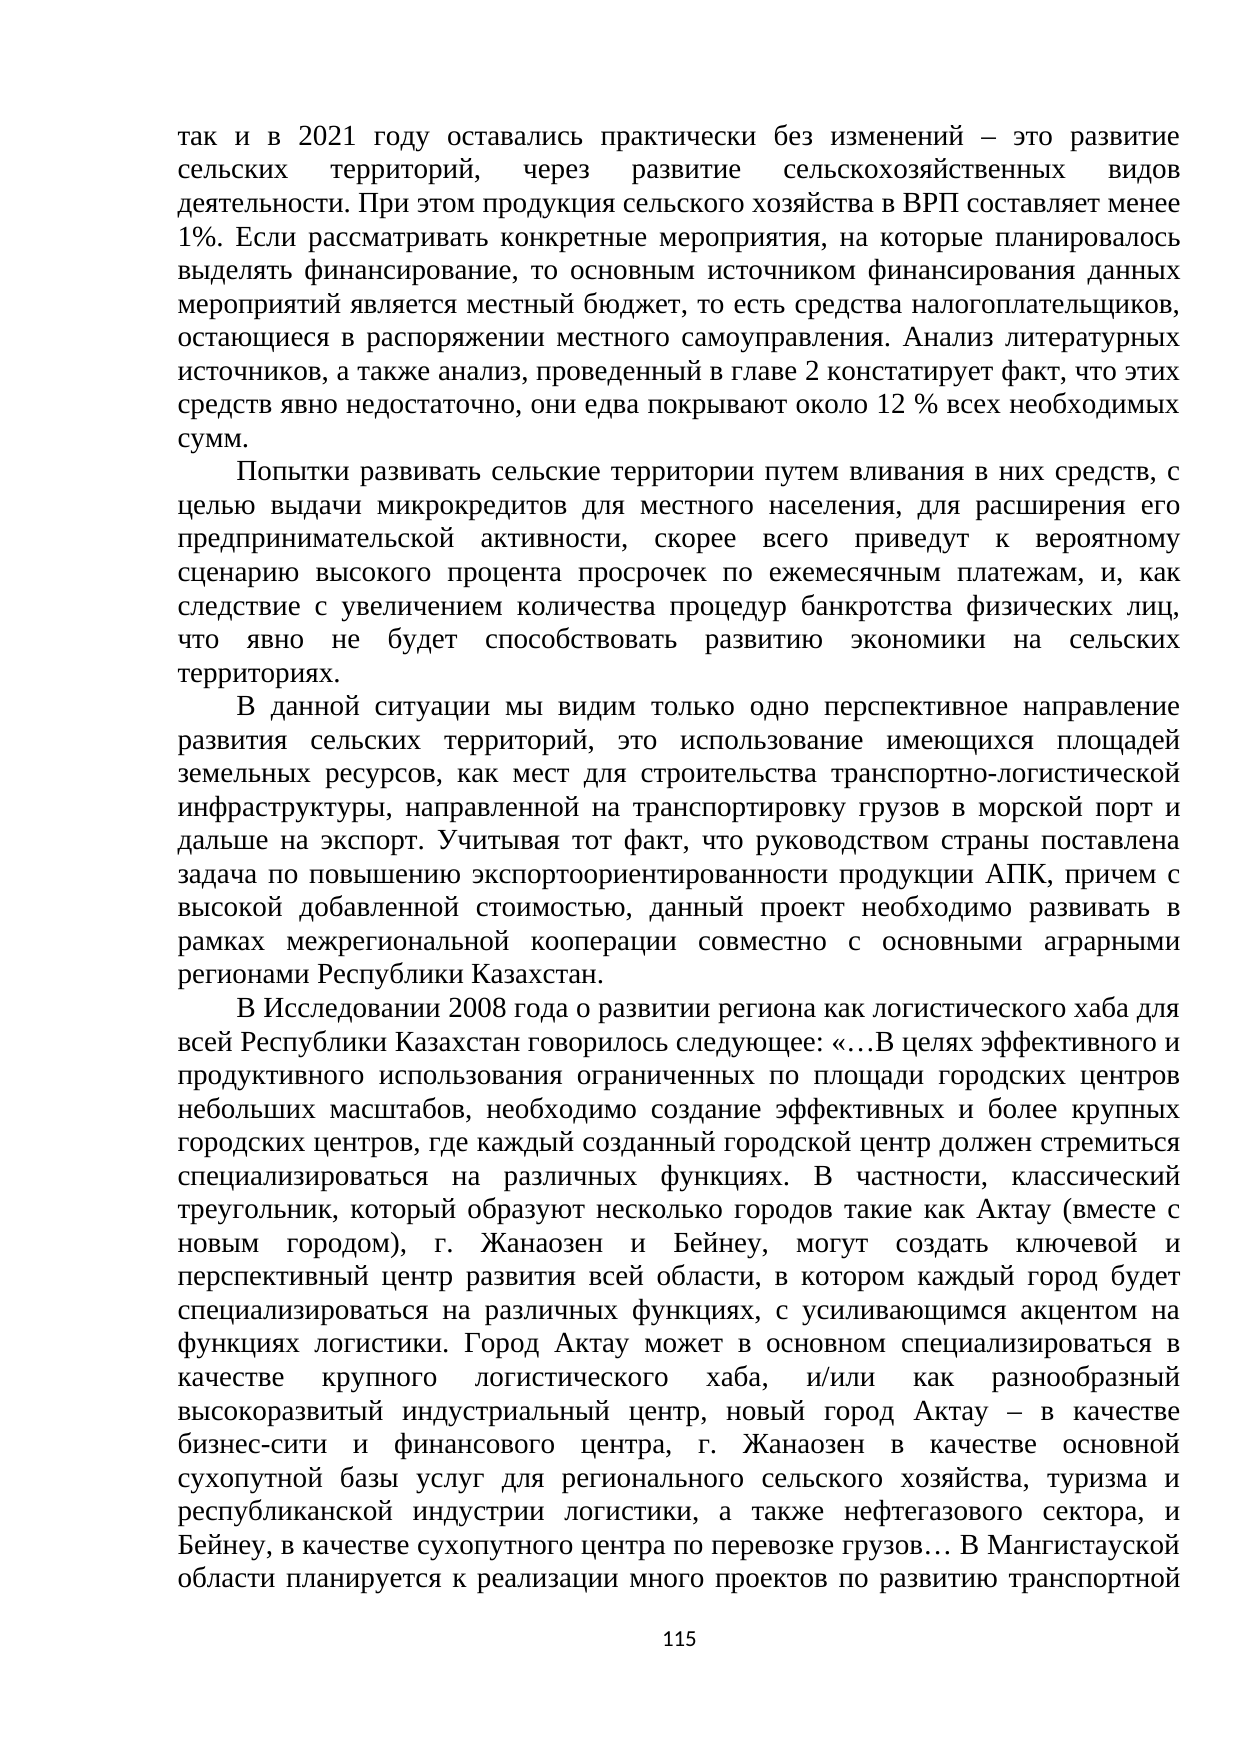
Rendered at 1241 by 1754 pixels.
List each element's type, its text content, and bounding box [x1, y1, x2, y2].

text Попытки развивать сельские территории путем вливания в них средств, с целью выдачи микрокредитов для местного населения, для расширения его предпринимательской активности, скорее всего приведут к вероятному сценарию высокого процента просрочек по ежемесячным платежам, и, как следствие с увеличением количества процедур банкротства физических лиц, что явно не будет способствовать развитию экономики на сельских территориях. [177, 453, 1181, 688]
text В данной ситуации мы видим только одно перспективное направление развития сельских территорий, это использование имеющихся площадей земельных ресурсов, как мест для строительства транспортно-логистической инфраструктуры, направленной на транспортировку грузов в морской порт и дальше на экспорт. Учитывая тот факт, что руководством страны поставлена задача по повышению экспортоориентированности продукции АПК, причем с высокой добавленной стоимостью, данный проект необходимо развивать в рамках межрегиональной кооперации совместно с основными аграрными регионами Республики Казахстан. [177, 688, 1181, 990]
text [177, 990, 1181, 1594]
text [177, 118, 1181, 453]
